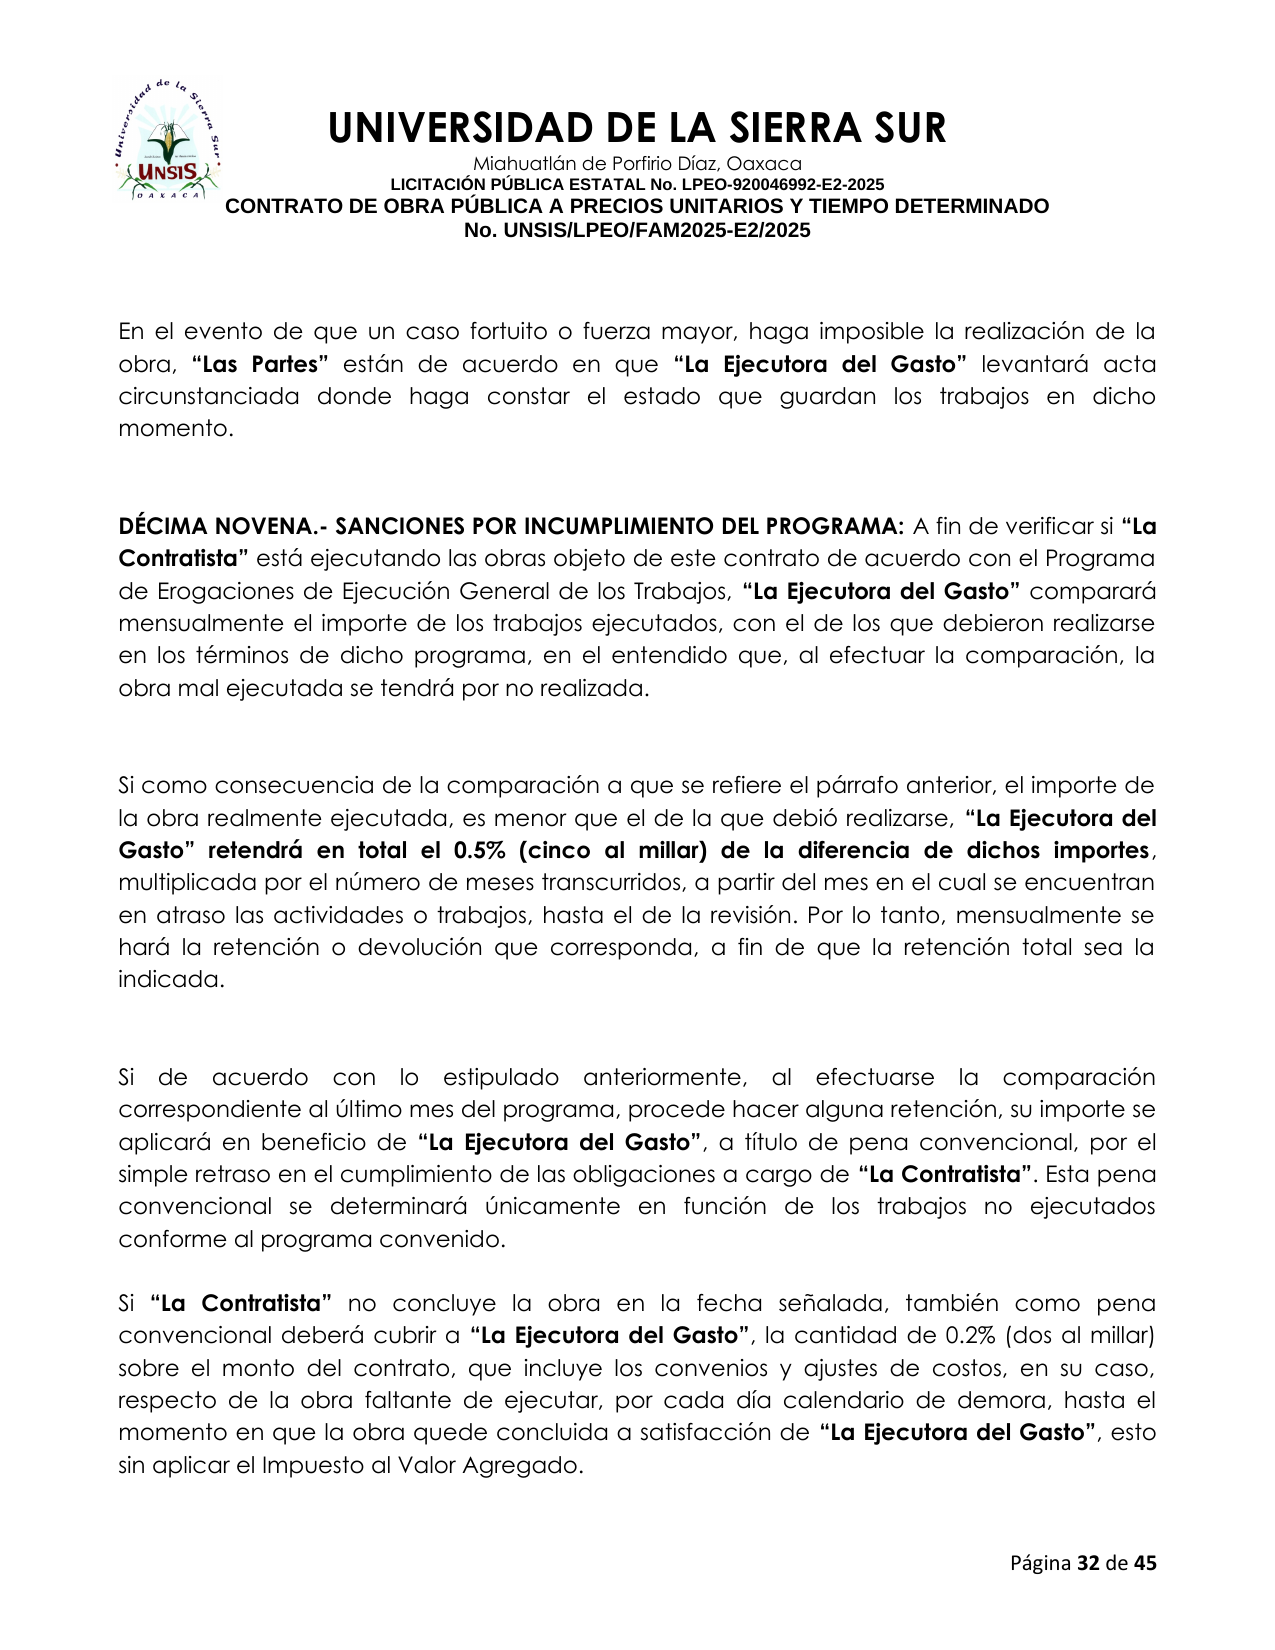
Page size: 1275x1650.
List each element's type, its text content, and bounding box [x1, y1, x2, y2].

text Si como consecuencia de la comparación a que se refiere el párrafo anterior, el importe de la obra realmente ejecutada, es menor que el de la que debió realizarse, “La Ejecutora del Gasto” retendrá en total el 0.5% (cinco al millar) de la diferencia de dichos importes, multiplicada por el número de meses transcurridos, a partir del mes en el cual se encuentran en atraso las actividades o trabajos, hasta el de la revisión. Por lo tanto, mensualmente se hará la retención o devolución que corresponda, a fin de que la retención total sea la indicada. [118, 771, 1157, 993]
text DÉCIMA NOVENA.- SANCIONES POR INCUMPLIMIENTO DEL PROGRAMA: A fin de verificar si “La Contratista” está ejecutando las obras objeto de este contrato de acuerdo con el Programa de Erogaciones de Ejecución General de los Trabajos, “La Ejecutora del Gasto” comparará mensualmente el importe de los trabajos ejecutados, con el de los que debieron realizarse en los términos de dicho programa, en el entendido que, al efectuar la comparación, la obra mal ejecutada se tendrá por no realizada. [118, 512, 1157, 701]
text En el evento de que un caso fortuito o fuerza mayor, haga imposible la realización de la obra, “Las Partes” están de acuerdo en que “La Ejecutora del Gasto” levantará acta circunstanciada donde haga constar el estado que guardan los trabajos en dicho momento. [118, 317, 1157, 442]
picture [111, 75, 224, 203]
text Si “La Contratista” no concluye la obra en la fecha señalada, también como pena convencional deberá cubrir a “La Ejecutora del Gasto”, la cantidad de 0.2% (dos al millar) sobre el monto del contrato, que incluye los convenios y ajustes de costos, en su caso, respecto de la obra faltante de ejecutar, por cada día calendario de demora, hasta el momento en que la obra quede concluida a satisfacción de “La Ejecutora del Gasto”, esto sin aplicar el Impuesto al Valor Agregado. [118, 1289, 1157, 1478]
text Si de acuerdo con lo estipulado anteriormente, al efectuarse la comparación correspondiente al último mes del programa, procede hacer alguna retención, su importe se aplicará en beneficio de “La Ejecutora del Gasto”, a título de pena convencional, por el simple retraso en el cumplimiento de las obligaciones a cargo de “La Contratista”. Esta pena convencional se determinará únicamente en función de los trabajos no ejecutados conforme al programa convenido. [118, 1063, 1157, 1252]
